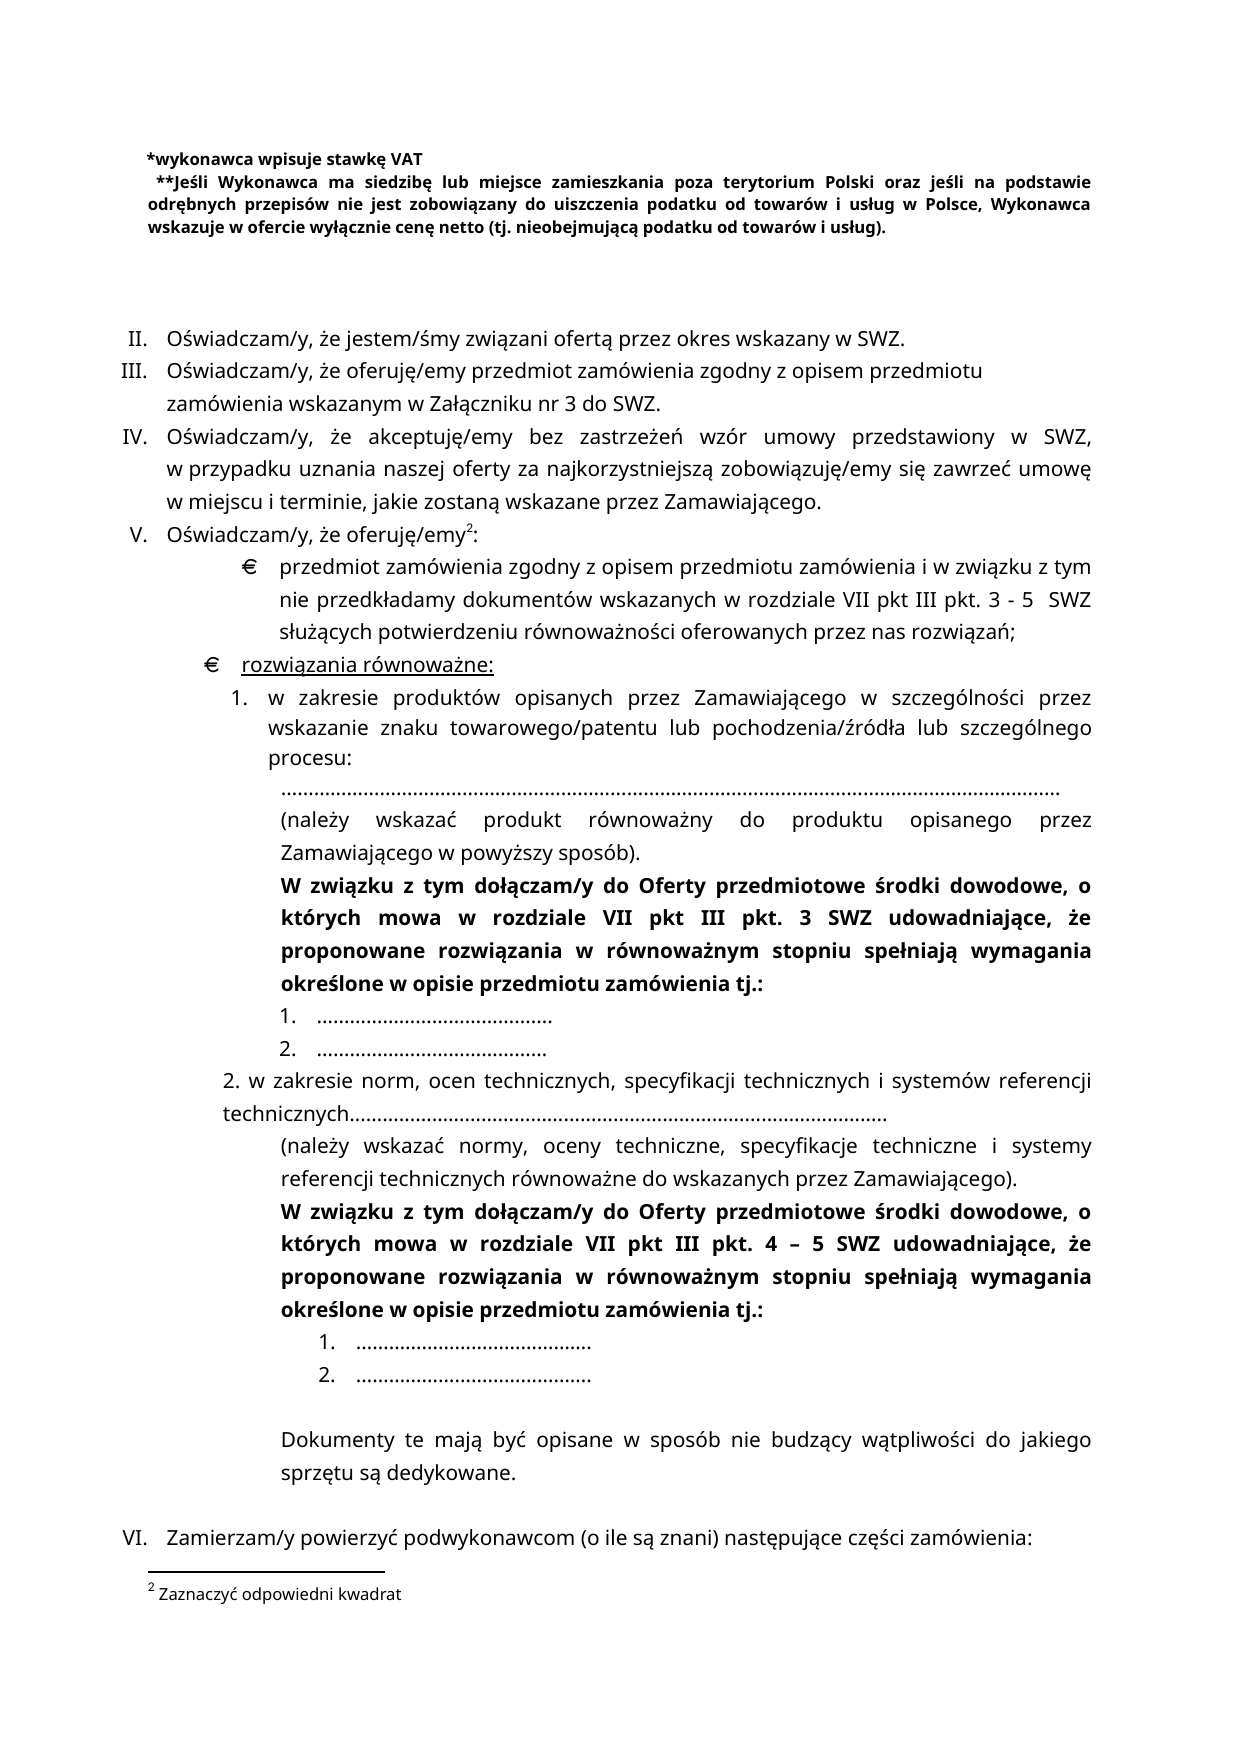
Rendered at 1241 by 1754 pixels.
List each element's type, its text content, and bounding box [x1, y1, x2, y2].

list Oświadczam/y, że oferuję/emy przedmiot zamówienia zgodny z opisem przedmiotu zamówienia wskazanym w Załączniku nr 3 do SWZ. [148, 357, 1093, 418]
list rozwiązania równoważne: [204, 650, 1093, 678]
text *wykonawca wpisuje stawkę VAT [146, 148, 1093, 170]
list przedmiot zamówienia zgodny z opisem przedmiotu zamówienia i w związku z tym nie przedkładamy dokumentów wskazanych w rozdziale VII pkt III pkt. 3 - 5 SWZ służących potwierdzeniu równoważności oferowanych przez nas rozwiązań; [242, 552, 1093, 646]
list …………………………………… [279, 1034, 1093, 1062]
list w zakresie produktów opisanych przez Zamawiającego w szczególności przez wskazanie znaku towarowego/patentu lub pochodzenia/źródła lub szczególnego procesu: [230, 683, 1093, 771]
text (należy wskazać produkt równoważny do produktu opisanego przez Zamawiającego w powyższy sposób). [281, 806, 1093, 867]
list Oświadczam/y, że akceptuję/emy bez zastrzeżeń wzór umowy przedstawiony w SWZ, w przypadku uznania naszej oferty za najkorzystniejszą zobowiązuję/emy się zawrzeć umowę w miejscu i terminie, jakie zostaną wskazane przez Zamawiającego. [148, 422, 1093, 516]
text 2. w zakresie norm, ocen technicznych, specyfikacji technicznych i systemów referencji technicznych…………………………………………………………………………………….. [223, 1066, 1093, 1127]
text **Jeśli Wykonawca ma siedzibę lub miejsce zamieszkania poza terytorium Polski oraz jeśli na podstawie odrębnych przepisów nie jest zobowiązany do uiszczenia podatku od towarów i usług w Polsce, Wykonawca wskazuje w ofercie wyłącznie cenę netto (tj. nieobejmującą podatku od towarów i usług). [126, 170, 1093, 238]
list ……………………………………. [318, 1360, 1093, 1388]
text Dokumenty te mają być opisane w sposób nie budzący wątpliwości do jakiego sprzętu są dedykowane. [281, 1425, 1093, 1486]
text W związku z tym dołączam/y do Oferty przedmiotowe środki dowodowe, o których mowa w rozdziale VII pkt III pkt. 4 – 5 SWZ udowadniające, że proponowane rozwiązania w równoważnym stopniu spełniają wymagania określone w opisie przedmiotu zamówienia tj.: [281, 1197, 1093, 1323]
list ……………………………………. [318, 1327, 1093, 1356]
list Zamierzam/y powierzyć podwykonawcom (o ile są znani) następujące części zamówienia: [148, 1523, 1093, 1551]
text (należy wskazać normy, oceny techniczne, specyfikacje techniczne i systemy referencji technicznych równoważne do wskazanych przez Zamawiającego). [281, 1132, 1093, 1193]
list ……………………………………. [279, 1001, 1093, 1030]
list Oświadczam/y, że oferuję/emy: [148, 520, 1093, 548]
text W związku z tym dołączam/y do Oferty przedmiotowe środki dowodowe, o których mowa w rozdziale VII pkt III pkt. 3 SWZ udowadniające, że proponowane rozwiązania w równoważnym stopniu spełniają wymagania określone w opisie przedmiotu zamówienia tj.: [281, 871, 1093, 997]
list Oświadczam/y, że jestem/śmy związani ofertą przez okres wskazany w SWZ. [148, 324, 1093, 352]
text ……………………………………………………………………………….…………………………………………… [281, 773, 1093, 801]
